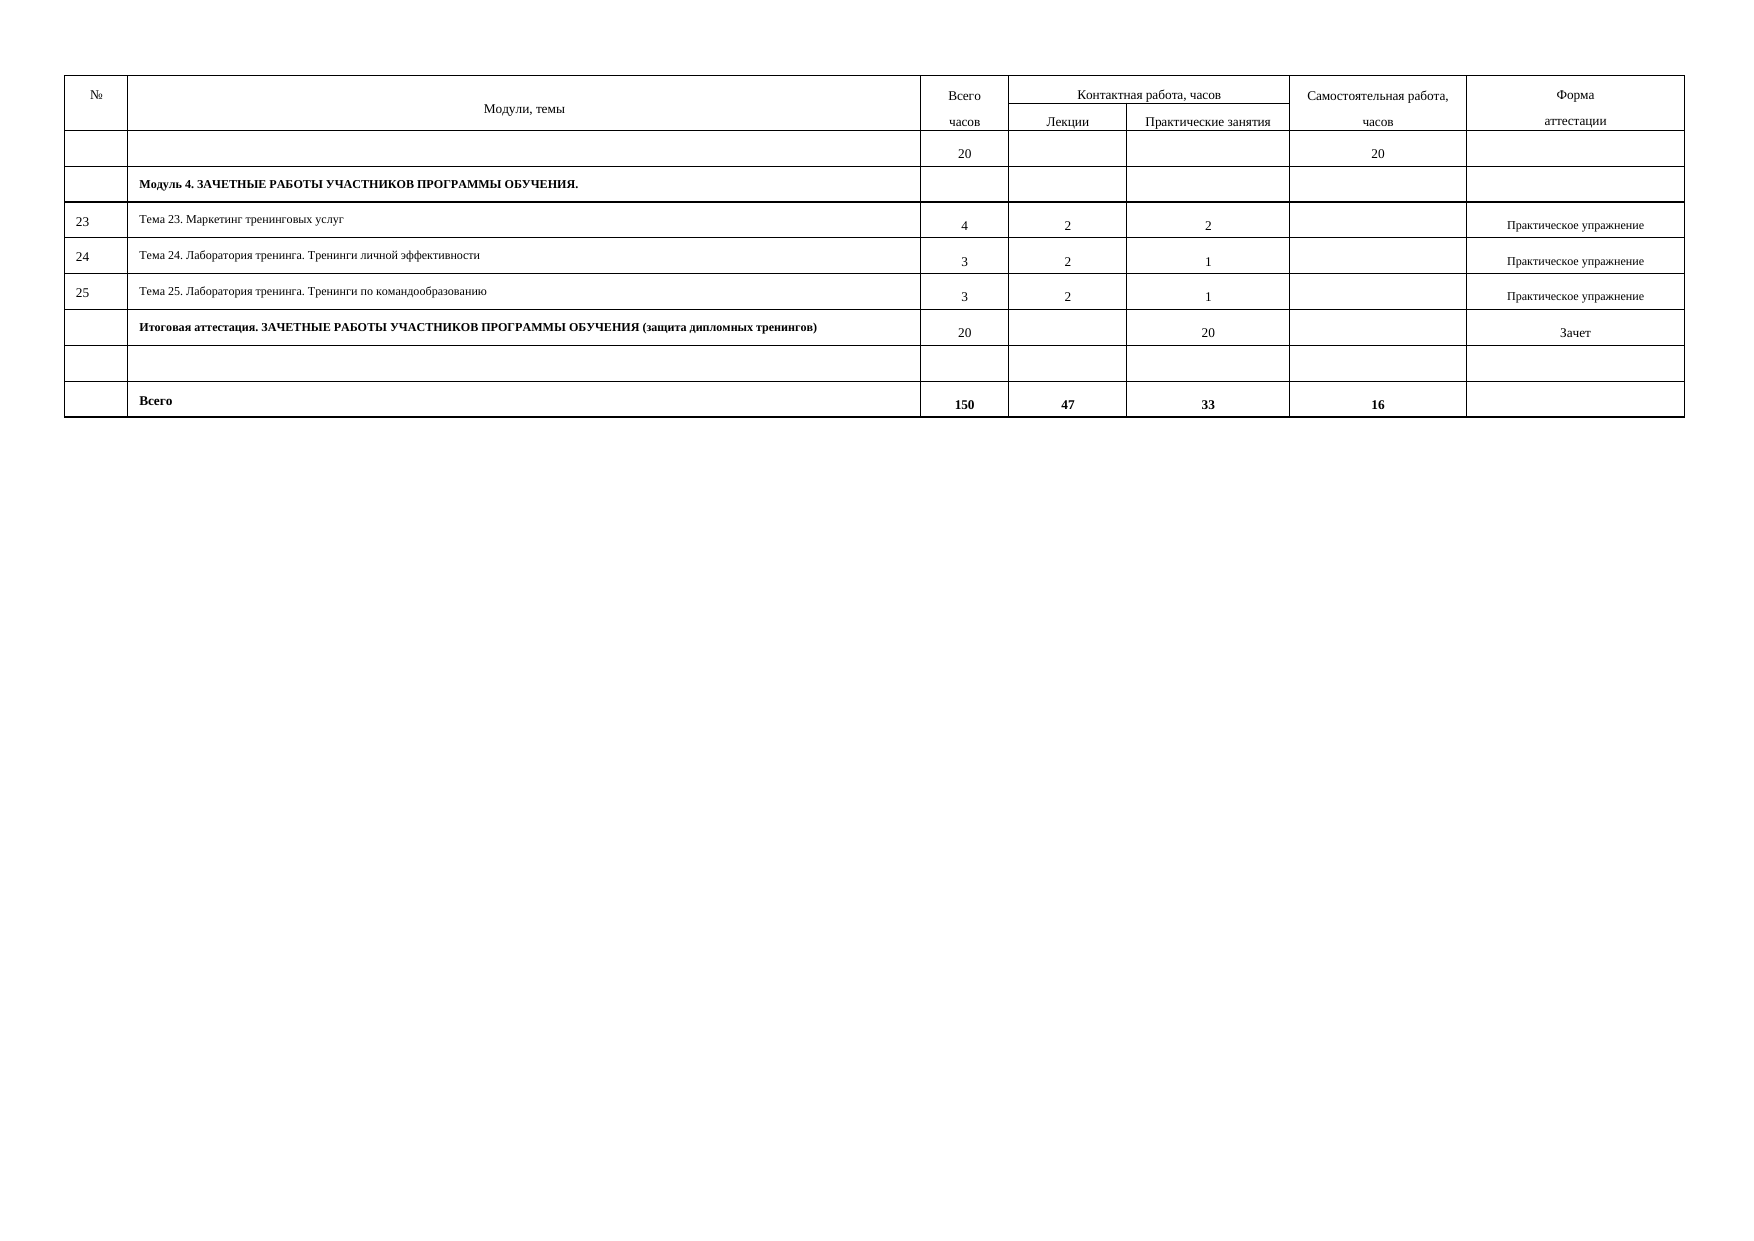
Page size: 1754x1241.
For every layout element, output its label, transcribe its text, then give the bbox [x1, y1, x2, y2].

table_cell 150 [921, 382, 1008, 416]
table_cell [65, 167, 127, 201]
table_header Форма аттестации [1467, 76, 1684, 130]
table_cell [1009, 167, 1126, 201]
table_cell [1009, 131, 1126, 166]
table_cell 24 [65, 238, 127, 273]
table_cell Зачет [1467, 310, 1684, 345]
table_cell [921, 167, 1008, 201]
table_cell 2 [1009, 238, 1126, 273]
table_cell [1127, 167, 1289, 201]
table_header № [65, 76, 127, 130]
table_cell 47 [1009, 382, 1126, 416]
table_cell [1290, 238, 1466, 273]
table_cell 16 [1290, 382, 1466, 416]
table_header Контактная работа, часов [1009, 76, 1289, 102]
table_cell 1 [1127, 274, 1289, 309]
table_cell [65, 382, 127, 416]
table_cell Тема 23. Маркетинг тренинговых услуг [128, 203, 920, 237]
table_cell [1290, 274, 1466, 309]
table_cell 33 [1127, 382, 1289, 416]
table_cell [65, 131, 127, 166]
table_cell [1127, 346, 1289, 381]
table_cell Практические занятия [1127, 104, 1289, 130]
table_cell [1290, 203, 1466, 237]
table_cell [1290, 310, 1466, 345]
table_cell Итоговая аттестация. ЗАЧЕТНЫЕ РАБОТЫ УЧАСТНИКОВ ПРОГРАММЫ ОБУЧЕНИЯ (защита дипломных тренингов) [128, 310, 920, 345]
table_cell 4 [921, 203, 1008, 237]
table_cell [65, 346, 127, 381]
table_cell 20 [921, 310, 1008, 345]
table_cell [1290, 346, 1466, 381]
table_cell [1009, 310, 1126, 345]
table_cell 3 [921, 238, 1008, 273]
table_header Модули, темы [128, 76, 920, 130]
table_cell 2 [1127, 203, 1289, 237]
table_cell 20 [1127, 310, 1289, 345]
table_cell [1467, 131, 1684, 166]
table_header Самостоятельная работа, часов [1290, 76, 1466, 130]
table_cell Практическое упражнение [1467, 203, 1684, 237]
table_cell Лекции [1009, 104, 1126, 130]
table_cell [1290, 167, 1466, 201]
table_cell [1127, 131, 1289, 166]
table_cell Тема 25. Лаборатория тренинга. Тренинги по командообразованию [128, 274, 920, 309]
table_cell [128, 131, 920, 166]
table_cell Всего [128, 382, 920, 416]
table_header Всего часов [921, 76, 1008, 130]
table_cell 25 [65, 274, 127, 309]
table_cell 20 [921, 131, 1008, 166]
table_cell Практическое упражнение [1467, 238, 1684, 273]
table_cell 20 [1290, 131, 1466, 166]
table_cell Модуль 4. ЗАЧЕТНЫЕ РАБОТЫ УЧАСТНИКОВ ПРОГРАММЫ ОБУЧЕНИЯ. [128, 167, 920, 201]
table_cell Практическое упражнение [1467, 274, 1684, 309]
table_cell 3 [921, 274, 1008, 309]
table_cell [1467, 382, 1684, 416]
table_cell Тема 24. Лаборатория тренинга. Тренинги личной эффективности [128, 238, 920, 273]
table_cell [1467, 167, 1684, 201]
table_cell [921, 346, 1008, 381]
table_cell 2 [1009, 203, 1126, 237]
table_cell [128, 346, 920, 381]
table_cell 23 [65, 203, 127, 237]
table_cell [1467, 346, 1684, 381]
table_cell [65, 310, 127, 345]
table_cell 1 [1127, 238, 1289, 273]
table_cell [1009, 346, 1126, 381]
table_cell 2 [1009, 274, 1126, 309]
